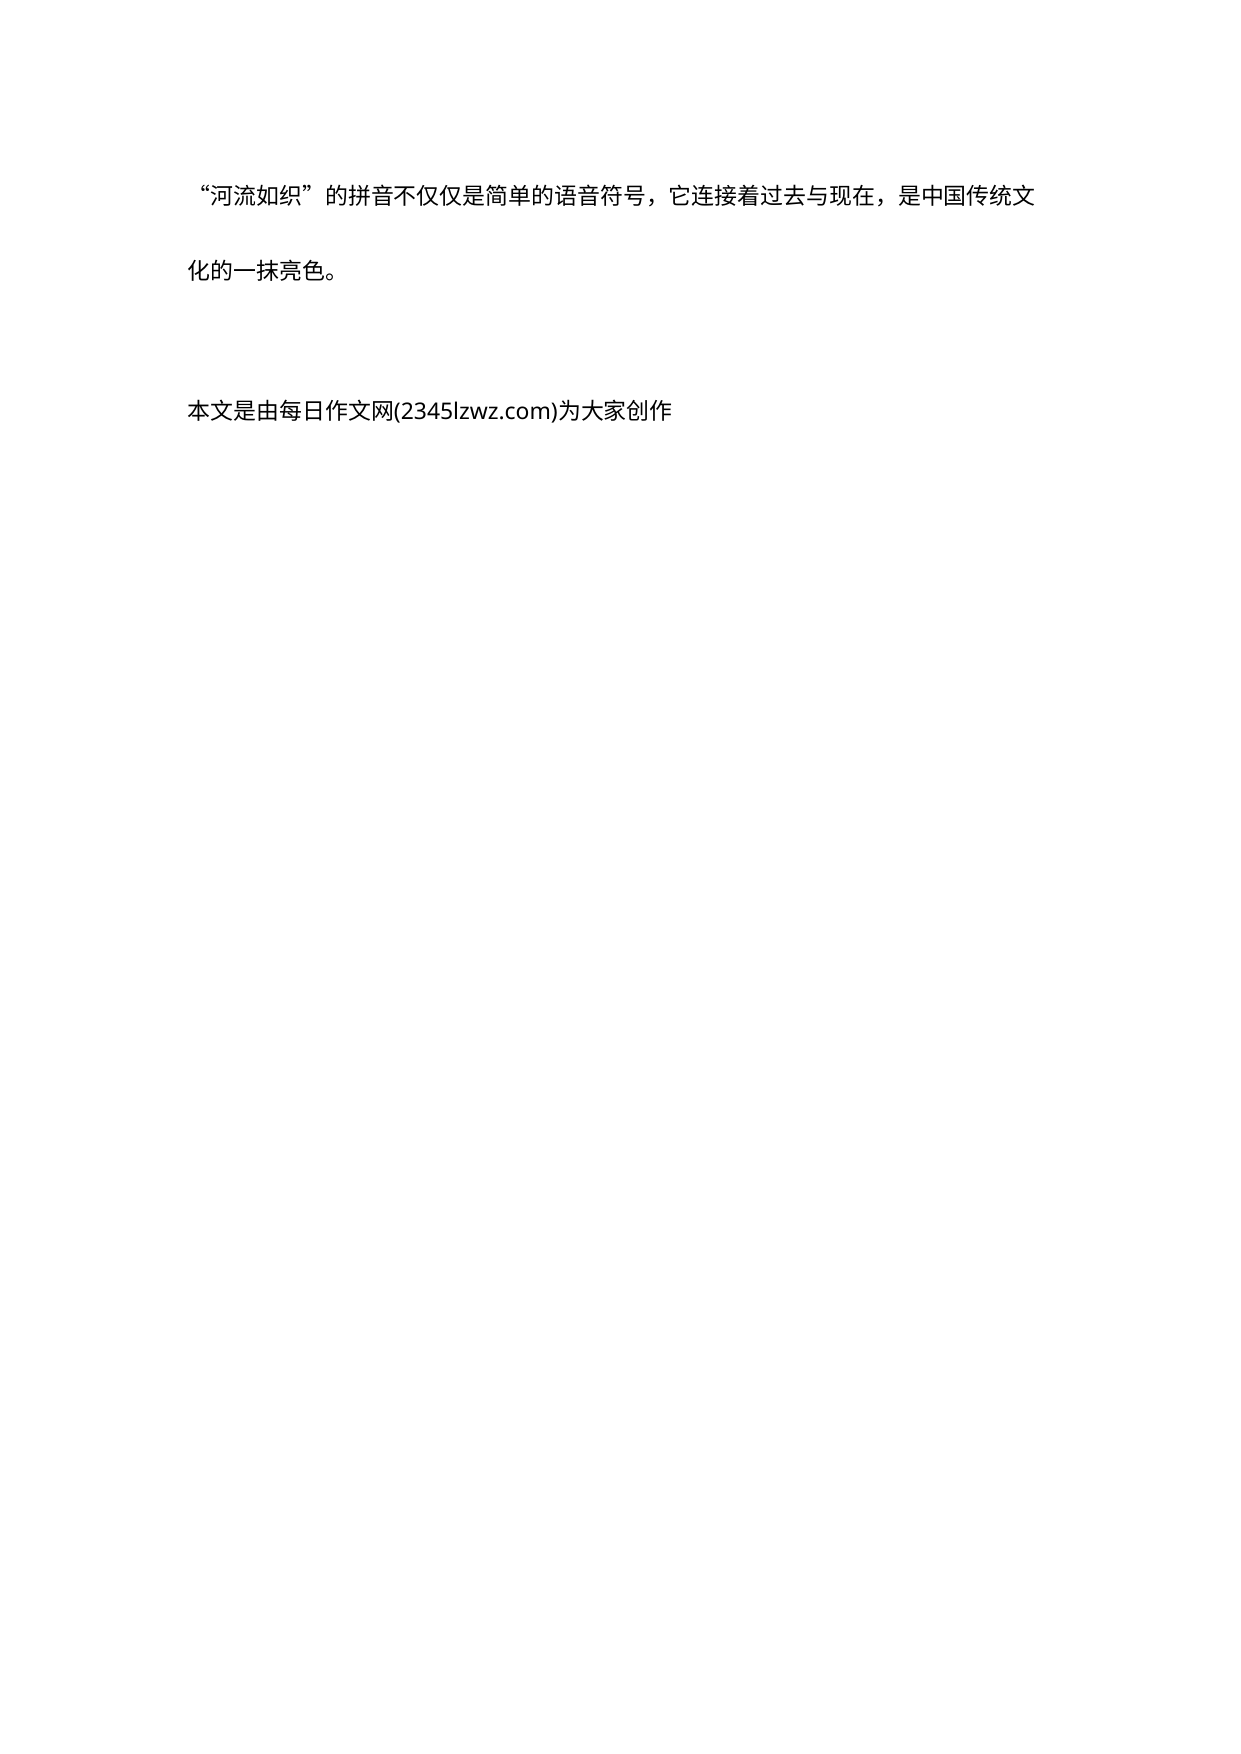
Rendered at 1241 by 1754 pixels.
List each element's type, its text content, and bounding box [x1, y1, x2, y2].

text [187, 162, 1053, 302]
text 本文是由每日作文网(2345lzwz.com)为大家创作 [187, 377, 1053, 442]
